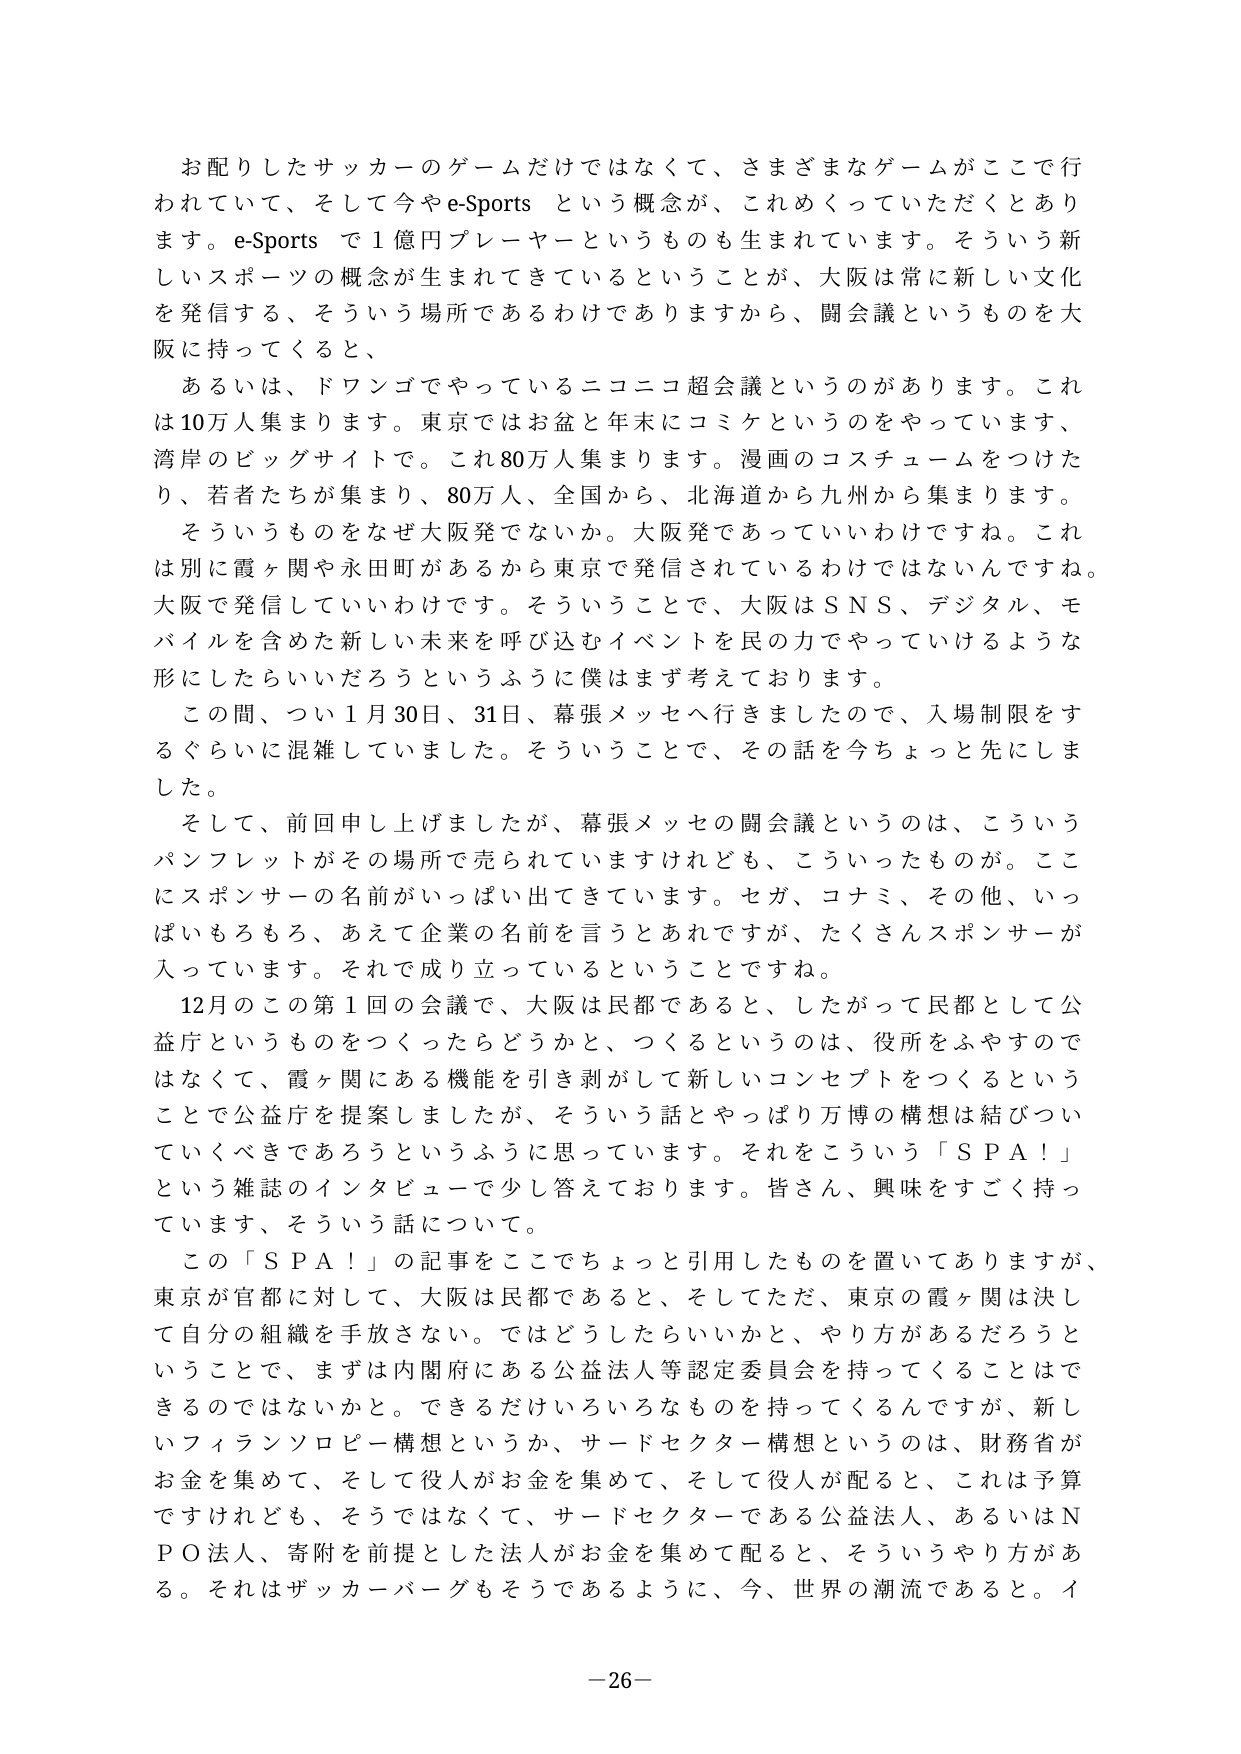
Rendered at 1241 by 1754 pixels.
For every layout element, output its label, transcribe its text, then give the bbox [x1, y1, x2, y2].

text お配りしたサッカーのゲームだけではなくて、さまざまなゲームがここで行われていて、そして今やe-Sportsという概念が、これめくっていただくとあります。e-Sportsで１億円プレーヤーというものも生まれています。そういう新しいスポーツの概念が生まれてきているということが、大阪は常に新しい文化を発信する、そういう場所であるわけでありますから、闘会議というものを大阪に持ってくると、 [153, 148, 1087, 367]
text あるいは、ドワンゴでやっているニコニコ超会議というのがあります。これは10万人集まります。東京ではお盆と年末にコミケというのをやっています、湾岸のビッグサイトで。これ80万人集まります。漫画のコスチュームをつけたり、若者たちが集まり、80万人、全国から、北海道から九州から集まります。 [153, 367, 1087, 512]
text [153, 1242, 1087, 1606]
text 12月のこの第１回の会議で、大阪は民都であると、したがって民都として公益庁というものをつくったらどうかと、つくるというのは、役所をふやすのではなくて、霞ヶ関にある機能を引き剥がして新しいコンセプトをつくるということで公益庁を提案しましたが、そういう話とやっぱり万博の構想は結びついていくべきであろうというふうに思っています。それをこういう「ＳＰＡ！」という雑誌のインタビューで少し答えております。皆さん、興味をすごく持っています、そういう話について。 [153, 986, 1087, 1242]
text この間、つい１月30日、31日、幕張メッセへ行きましたので、入場制限をするぐらいに混雑していました。そういうことで、その話を今ちょっと先にしました。 [153, 695, 1087, 804]
text そういうものをなぜ大阪発でないか。大阪発であっていいわけですね。これは別に霞ヶ関や永田町があるから東京で発信されているわけではないんですね。大阪で発信していいわけです。そういうことで、大阪はＳＮＳ、デジタル、モバイルを含めた新しい未来を呼び込むイベントを民の力でやっていけるような形にしたらいいだろうというふうに僕はまず考えております。 [153, 512, 1087, 695]
text そして、前回申し上げましたが、幕張メッセの闘会議というのは、こういうパンフレットがその場所で売られていますけれども、こういったものが。ここにスポンサーの名前がいっぱい出てきています。セガ、コナミ、その他、いっぱいもろもろ、あえて企業の名前を言うとあれですが、たくさんスポンサーが入っています。それで成り立っているということですね。 [153, 804, 1087, 986]
